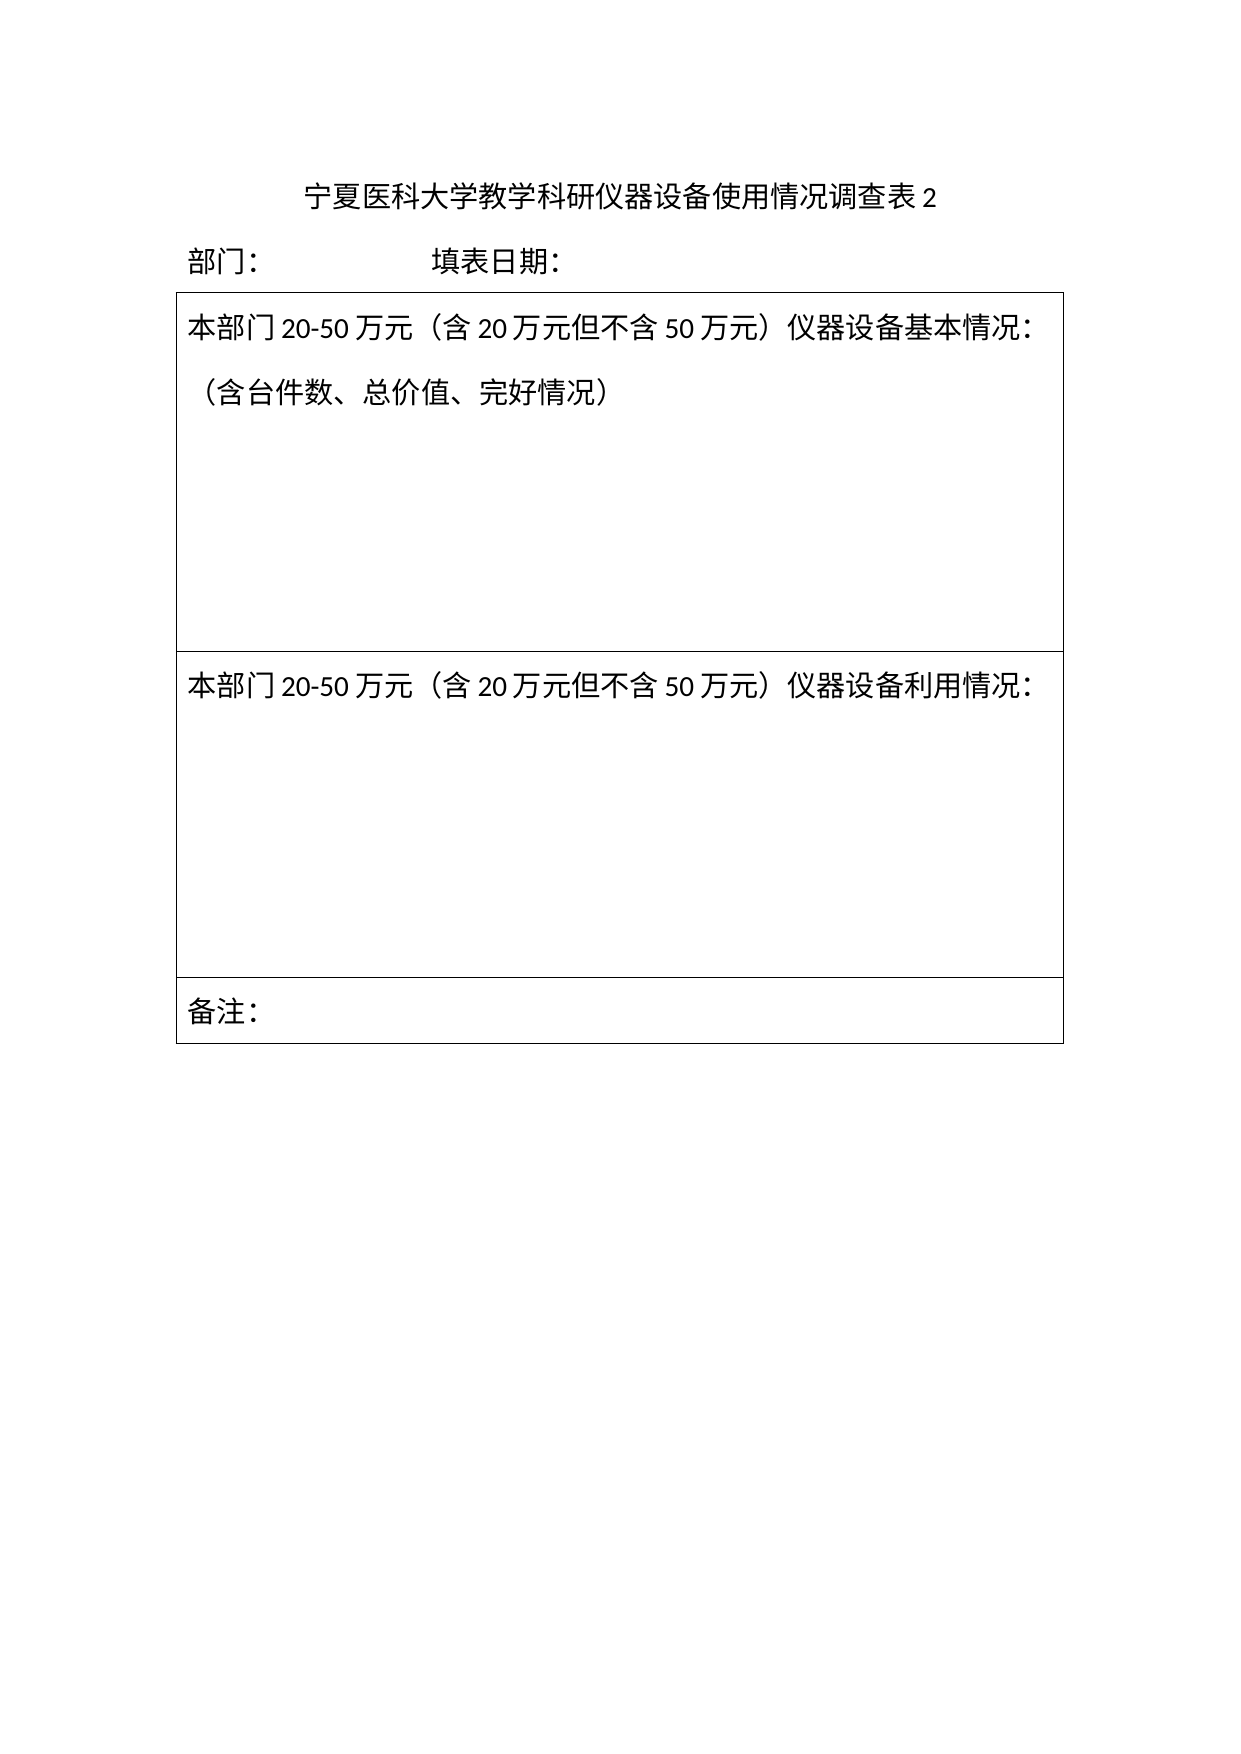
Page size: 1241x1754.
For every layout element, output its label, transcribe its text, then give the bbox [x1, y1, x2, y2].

table_cell 备注： [177, 978, 1063, 1043]
text 宁夏医科大学教学科研仪器设备使用情况调查表2 [187, 162, 1053, 227]
table_header 本部门20-50万元（含20万元但不含50万元）仪器设备基本情况：（含台件数、总价值、完好情况） [177, 293, 1063, 651]
table_cell 本部门20-50万元（含20万元但不含50万元）仪器设备利用情况： [177, 652, 1063, 977]
text 部门： 填表日期： [187, 227, 1053, 292]
